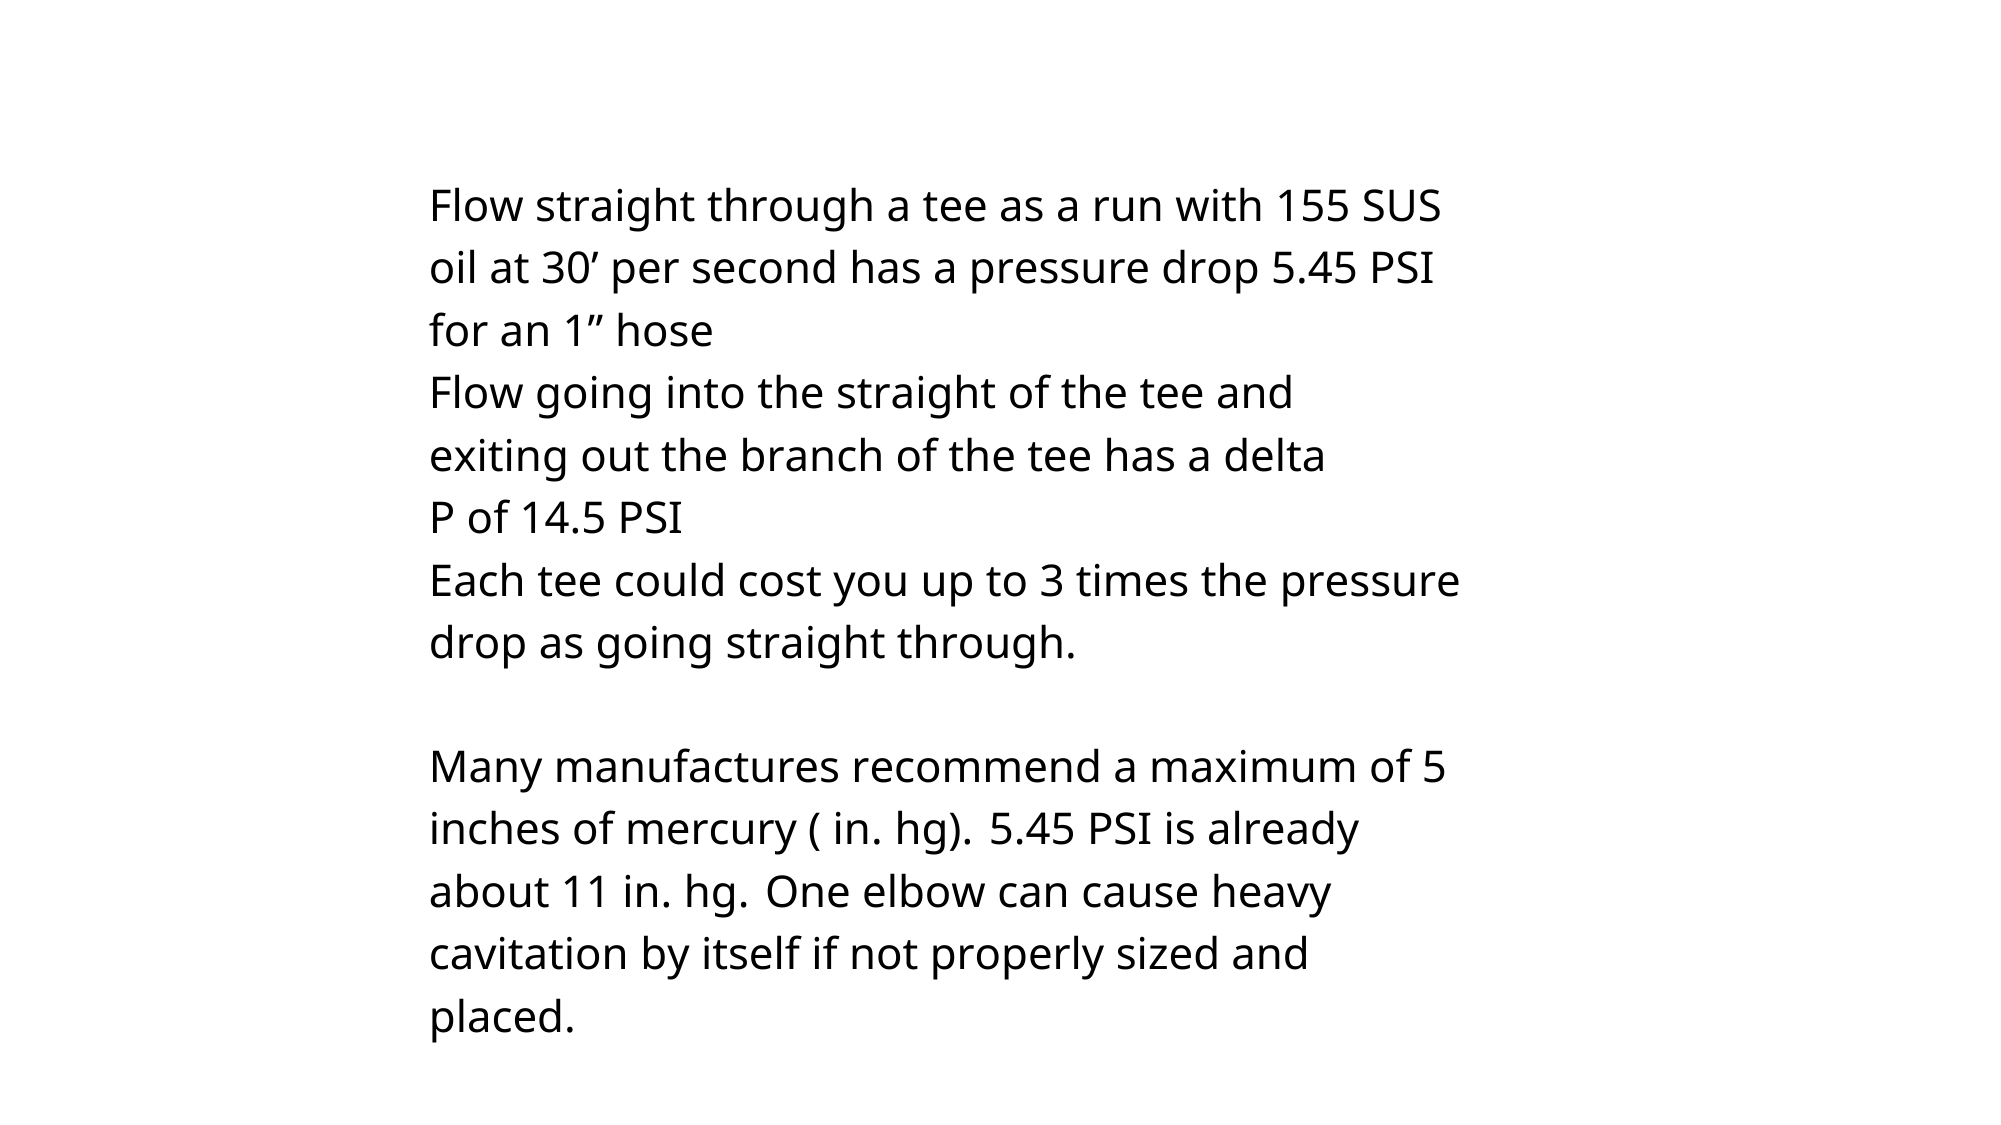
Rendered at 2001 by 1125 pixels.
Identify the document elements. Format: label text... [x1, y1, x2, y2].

text Flow going into the straight of the tee and exiting out the branch of the tee has a delta P of 14.5 PSI [429, 362, 1333, 547]
text Flow straight through a tee as a run with 155 SUS oil at 30’ per second has a pressure drop 5.45 PSI for an 1” hose [429, 174, 1480, 359]
text Many manufactures recommend a maximum of 5 inches of mercury ( in. hg). 5.45 PSI is already about 11 in. hg. One elbow can cause heavy cavitation by itself if not properly sized and placed. [429, 736, 1449, 1045]
text Each tee could cost you up to 3 times the pressure drop as going straight through. [429, 549, 1480, 672]
